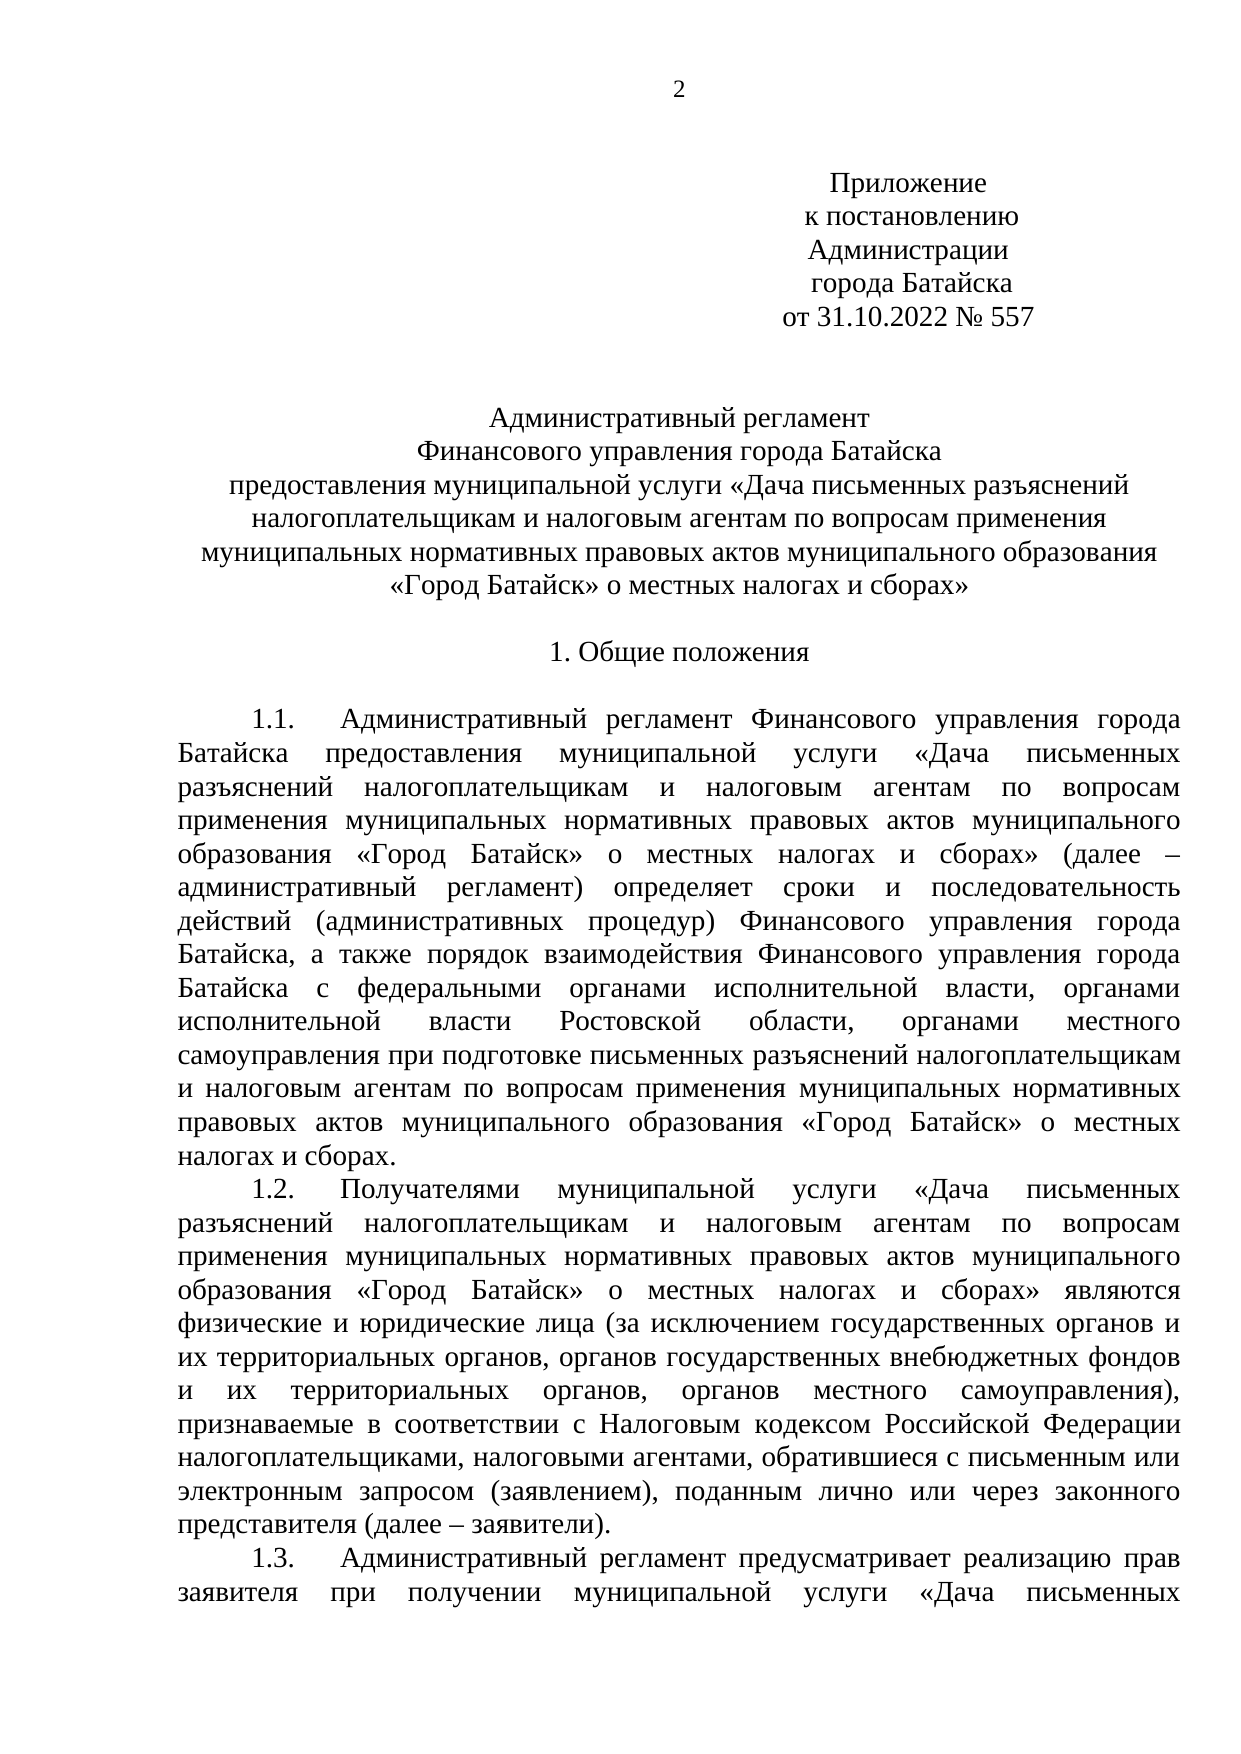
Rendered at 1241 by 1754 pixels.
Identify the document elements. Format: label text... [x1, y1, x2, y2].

title Финансового управления города Батайска [177, 433, 1181, 467]
title Административный регламент [177, 400, 1181, 433]
text 1.2. Получателями муниципальной услуги «Дача письменных разъяснений налогоплательщикам и налоговым агентам по вопросам применения муниципальных нормативных правовых актов муниципального образования «Город Батайск» о местных налогах и сборах» являются физические и юридические лица (за исключением государственных органов и их территориальных органов, органов государственных внебюджетных фондов и их территориальных органов, органов местного самоуправления), признаваемые в соответствии с Налоговым кодексом Российской Федерации налогоплательщиками, налоговыми агентами, обратившиеся с письменным или электронным запросом (заявлением), поданным лично или через законного представителя (далее – заявители). [177, 1171, 1181, 1540]
title предоставления муниципальной услуги «Дача письменных разъяснений налогоплательщикам и налоговым агентам по вопросам применения муниципальных нормативных правовых актов муниципального образования «Город Батайск» о местных налогах и сборах» [177, 467, 1181, 601]
text Приложение [635, 165, 1181, 198]
text от 31.10.2022 № 557 [635, 299, 1181, 333]
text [177, 1540, 1181, 1607]
text города Батайска [635, 266, 1181, 299]
text 1. Общие положения [177, 634, 1181, 668]
text Администрации [635, 232, 1181, 266]
text 1.1. Административный регламент Финансового управления города Батайска предоставления муниципальной услуги «Дача письменных разъяснений налогоплательщикам и налоговым агентам по вопросам применения муниципальных нормативных правовых актов муниципального образования «Город Батайск» о местных налогах и сборах» (далее – административный регламент) определяет сроки и последовательность действий (административных процедур) Финансового управления города Батайска, а также порядок взаимодействия Финансового управления города Батайска с федеральными органами исполнительной власти, органами исполнительной власти Ростовской области, органами местного самоуправления при подготовке письменных разъяснений налогоплательщикам и налоговым агентам по вопросам применения муниципальных нормативных правовых актов муниципального образования «Город Батайск» о местных налогах и сборах. [177, 702, 1181, 1171]
text к постановлению [635, 198, 1181, 232]
